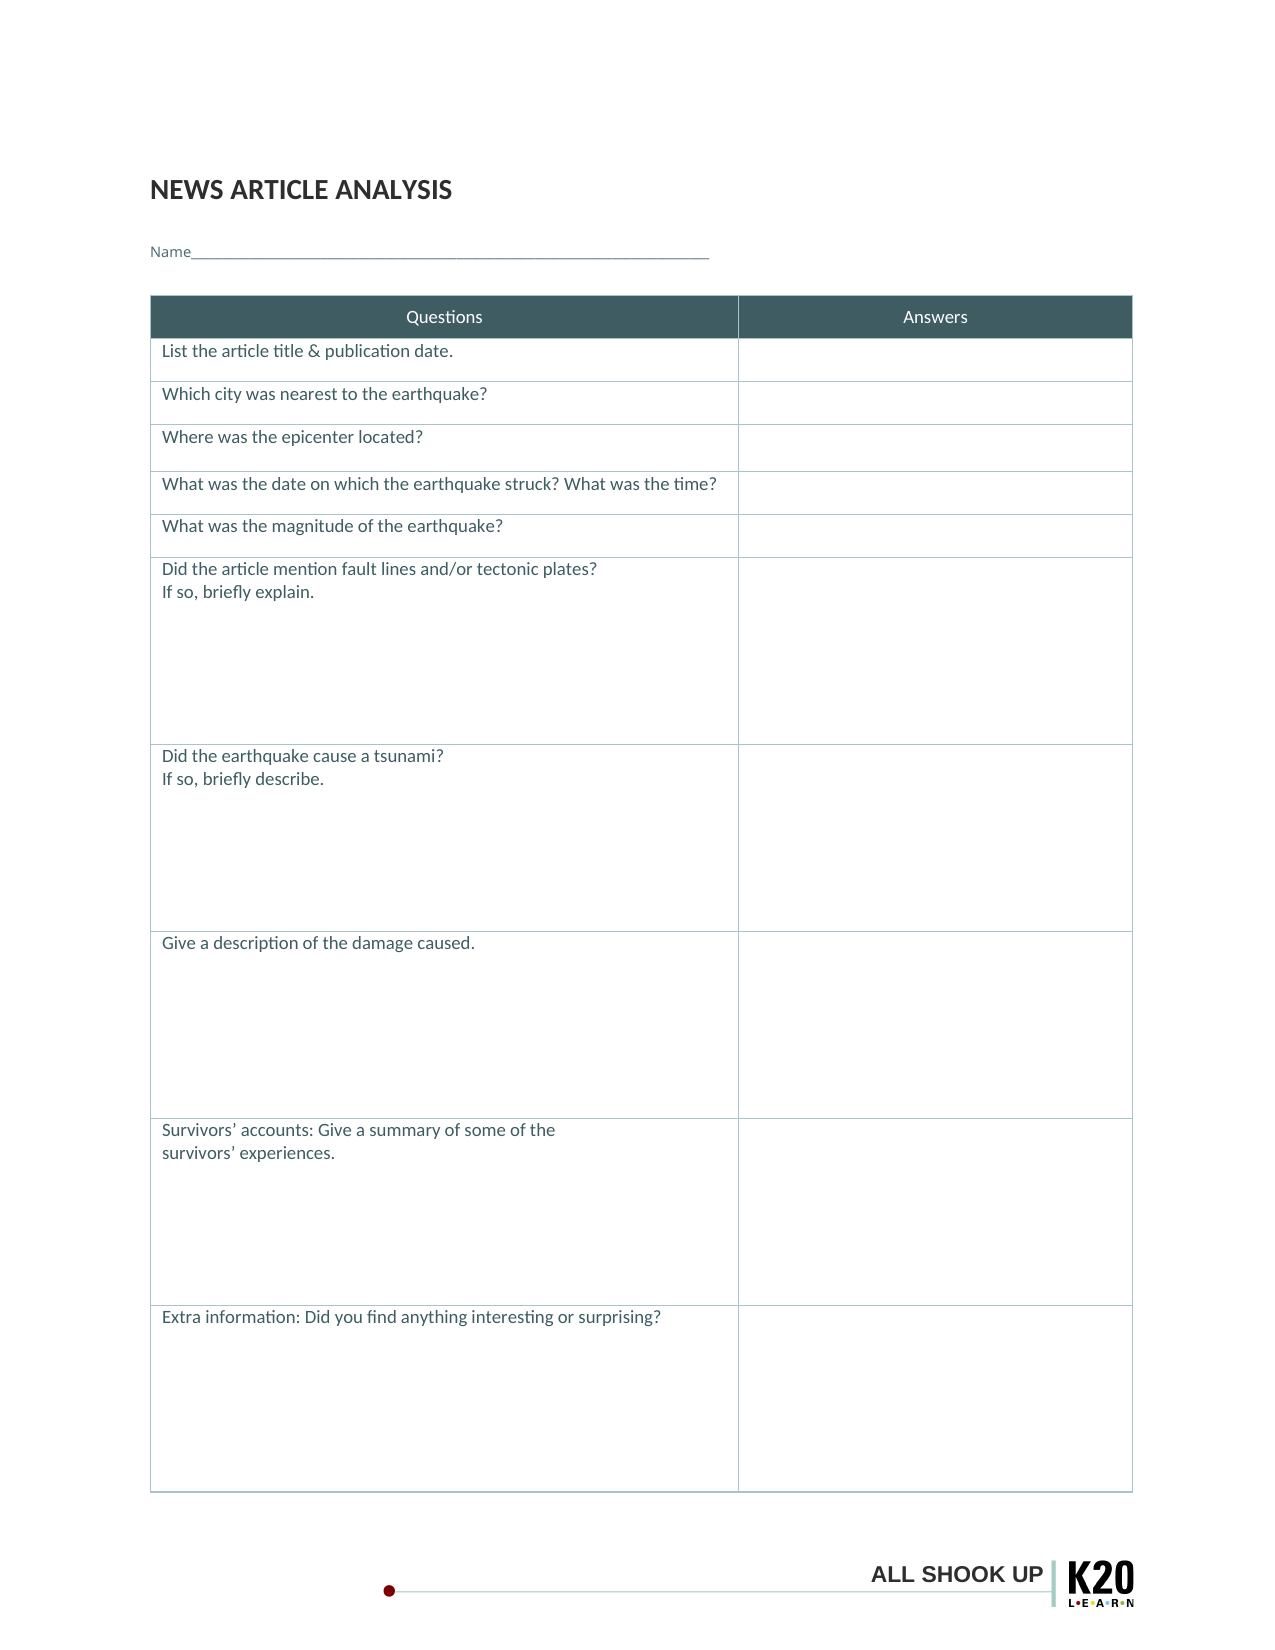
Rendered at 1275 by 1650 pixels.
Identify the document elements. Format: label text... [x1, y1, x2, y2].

text Name________________________________________________________________________________ [150, 242, 1125, 262]
table_cell Where was the epicenter located? [151, 425, 738, 471]
table_header Answers [739, 296, 1132, 338]
table_cell [739, 745, 1132, 931]
table_cell [739, 1119, 1132, 1304]
table_cell Which city was nearest to the earthquake? [151, 382, 738, 424]
table_cell [739, 472, 1132, 514]
table_cell [739, 515, 1132, 557]
picture [383, 1557, 1134, 1610]
table_cell What was the magnitude of the earthquake? [151, 515, 738, 557]
table_cell Extra information: Did you find anything interesting or surprising? [151, 1306, 738, 1491]
table_cell Give a description of the damage caused. [151, 932, 738, 1117]
table_cell List the article title & publication date. [151, 339, 738, 381]
table_cell Did the earthquake cause a tsunami? If so, briefly describe. [151, 745, 738, 931]
table_cell [739, 382, 1132, 424]
table_cell Survivors’ accounts: Give a summary of some of the survivors’ experiences. [151, 1119, 738, 1304]
table_header Questions [151, 296, 738, 338]
table_cell Did the article mention fault lines and/or tectonic plates? If so, briefly explain. [151, 558, 738, 743]
table_cell [739, 425, 1132, 471]
table_cell [739, 932, 1132, 1117]
subtitle NEWS ARTICLE ANALYSIS [150, 171, 1125, 206]
table_cell [739, 339, 1132, 381]
table_cell What was the date on which the earthquake struck? What was the time? [151, 472, 738, 514]
table_cell [739, 1306, 1132, 1491]
table_cell [739, 558, 1132, 743]
